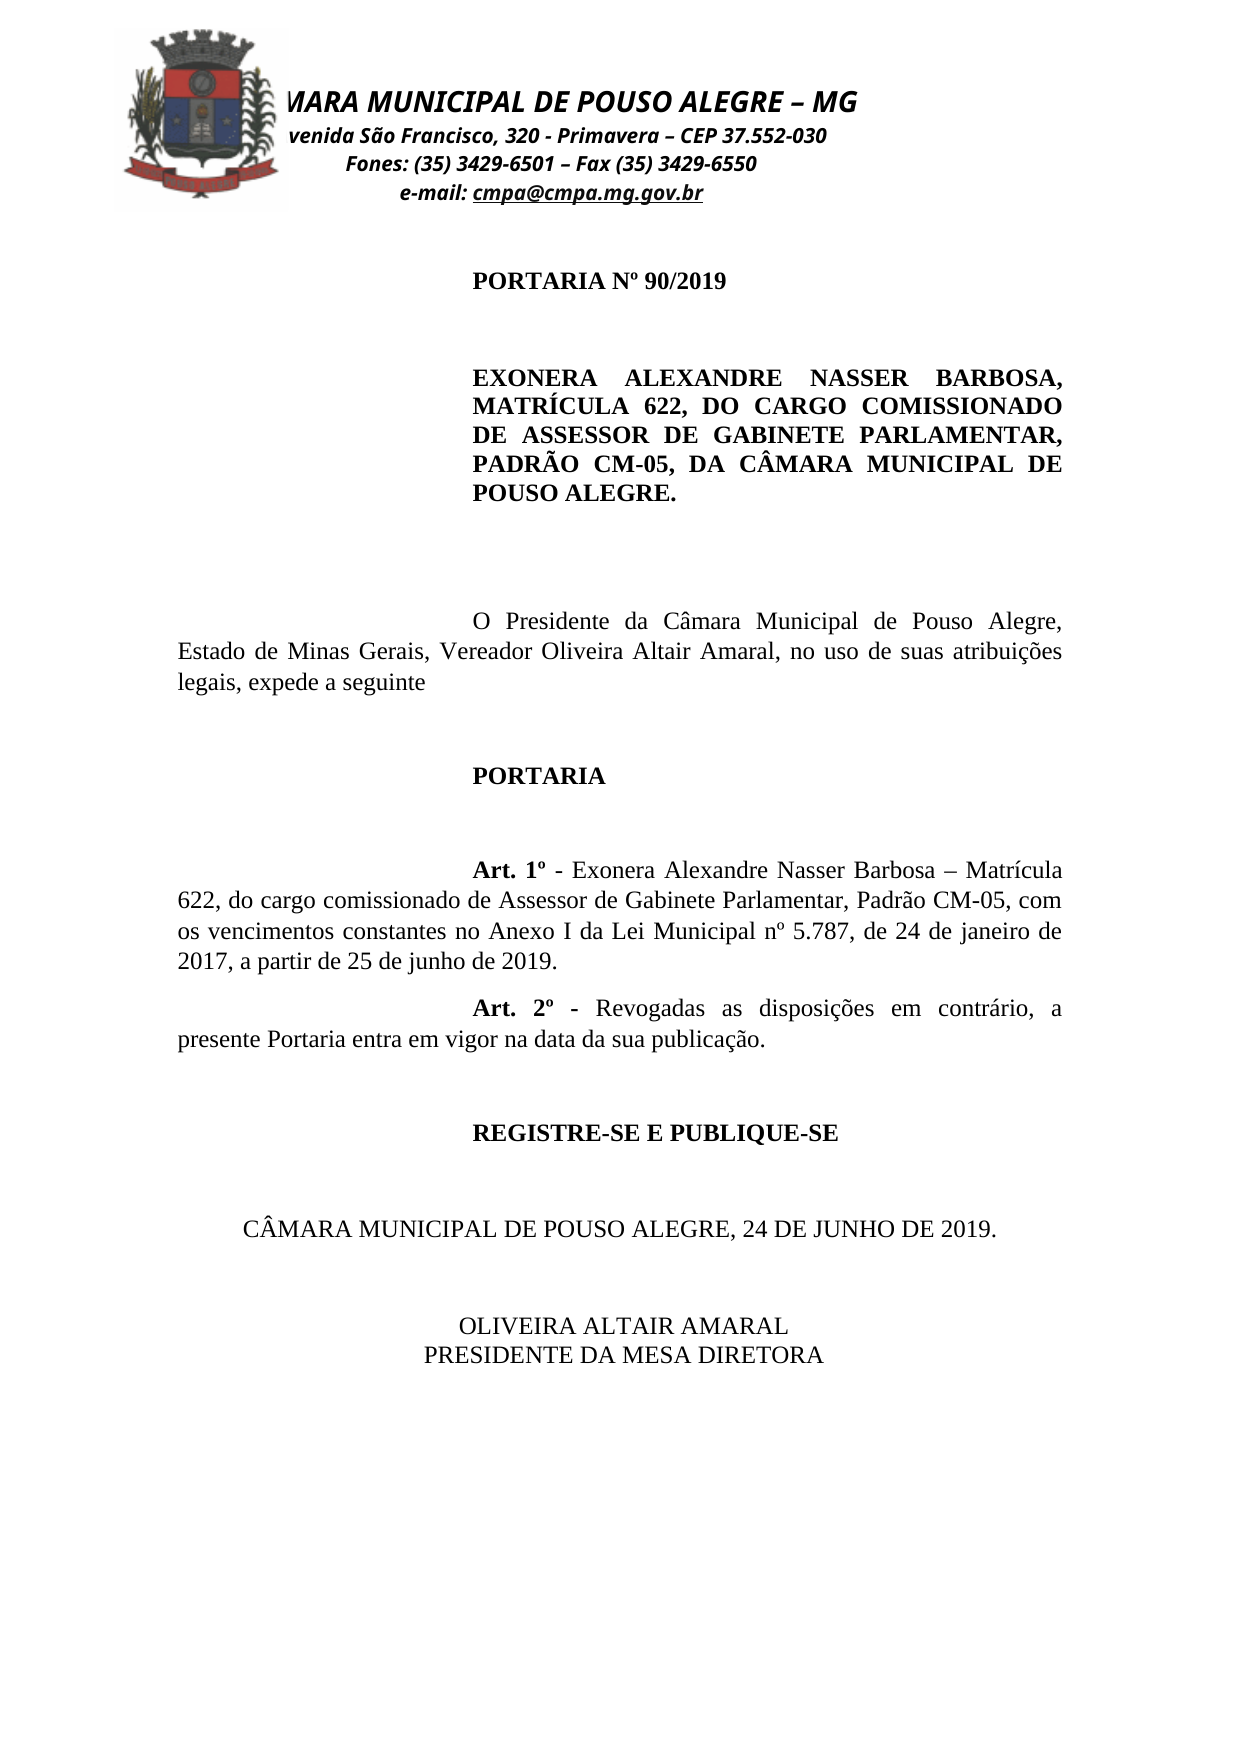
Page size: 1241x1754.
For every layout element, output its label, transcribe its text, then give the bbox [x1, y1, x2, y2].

text PORTARIA [177, 761, 1063, 789]
text O Presidente da Câmara Municipal de Pouso Alegre, Estado de Minas Gerais, Vereador Oliveira Altair Amaral, no uso de suas atribuições legais, expede a seguinte [177, 606, 1063, 695]
text REGISTRE-SE E PUBLIQUE-SE [177, 1118, 945, 1147]
table_cell PRESIDENTE DA MESA DIRETORA [177, 1340, 1070, 1369]
text PORTARIA Nº 90/2019 [472, 266, 1063, 294]
text CÂMARA MUNICIPAL DE POUSO ALEGRE, 24 DE JUNHO DE 2019. [177, 1214, 1063, 1243]
text EXONERA ALEXANDRE NASSER BARBOSA, MATRÍCULA 622, DO CARGO COMISSIONADO DE ASSESSOR DE GABINETE PARLAMENTAR, PADRÃO CM-05, DA CÂMARA MUNICIPAL DE POUSO ALEGRE. [472, 363, 1063, 506]
text Art. 2º - Revogadas as disposições em contrário, a presente Portaria entra em vigor na data da sua publicação. [177, 993, 1063, 1052]
table_header OLIVEIRA ALTAIR AMARAL [177, 1311, 1070, 1340]
text Art. 1º - Exonera Alexandre Nasser Barbosa – Matrícula 622, do cargo comissionado de Assessor de Gabinete Parlamentar, Padrão CM-05, com os vencimentos constantes no Anexo I da Lei Municipal nº 5.787, de 24 de janeiro de 2017, a partir de 25 de junho de 2019. [177, 855, 1063, 975]
